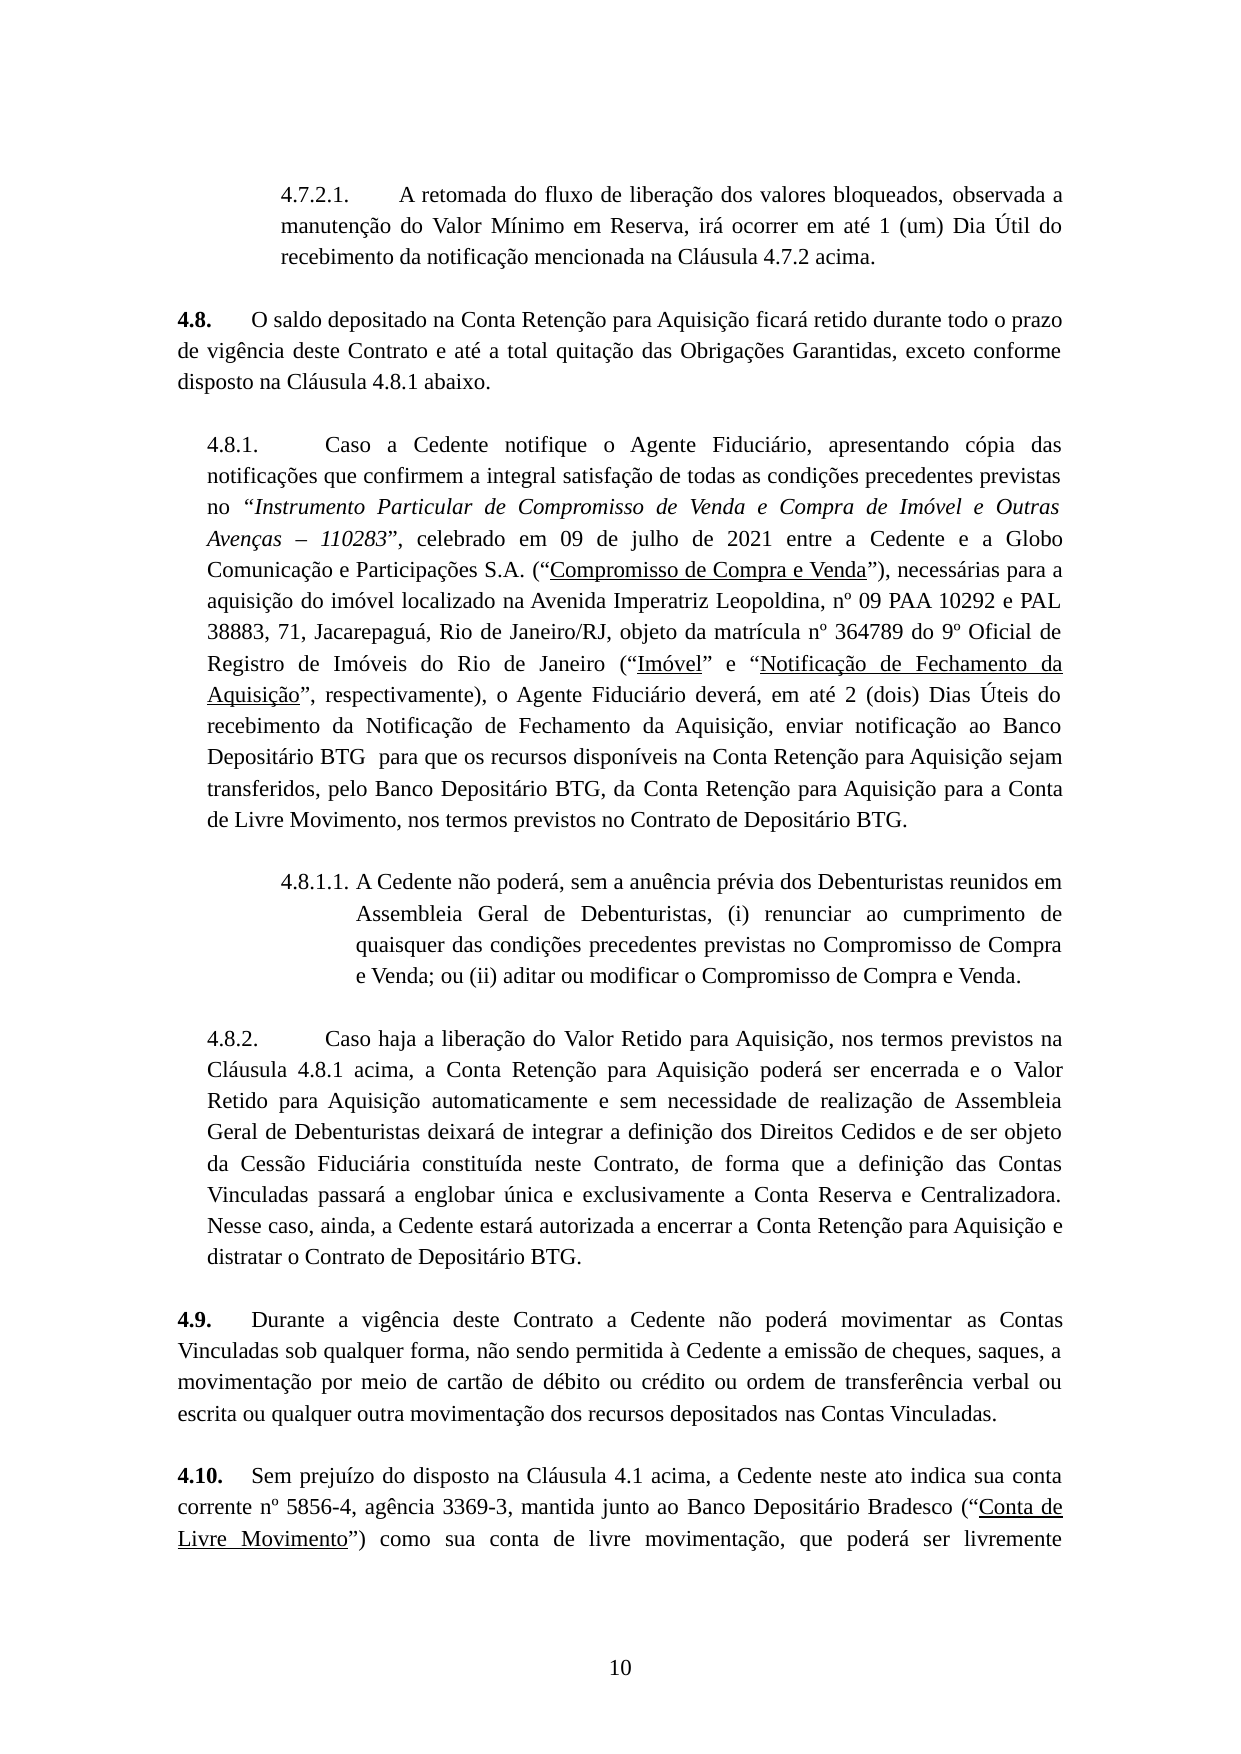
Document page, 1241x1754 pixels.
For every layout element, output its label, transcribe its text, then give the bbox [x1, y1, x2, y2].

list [177, 1458, 1063, 1552]
list Caso a Cedente notifique o Agente Fiduciário, apresentando cópia das notificações que confirmem a integral satisfação de todas as condições precedentes previstas no “Instrumento Particular de Compromisso de Venda e Compra de Imóvel e Outras Avenças – 110283”, celebrado em 09 de julho de 2021 entre a Cedente e a Globo Comunicação e Participações S.A. (“Compromisso de Compra e Venda”), necessárias para a aquisição do imóvel localizado na Avenida Imperatriz Leopoldina, nº 09 PAA 10292 e PAL 38883, 71, Jacarepaguá, Rio de Janeiro/RJ, objeto da matrícula nº 364789 do 9º Oficial de Registro de Imóveis do Rio de Janeiro (“Imóvel” e “Notificação de Fechamento da Aquisição”, respectivamente), o Agente Fiduciário deverá, em até 2 (dois) Dias Úteis do recebimento da Notificação de Fechamento da Aquisição, enviar notificação ao Banco Depositário BTG para que os recursos disponíveis na Conta Retenção para Aquisição sejam transferidos, pelo Banco Depositário BTG, da Conta Retenção para Aquisição para a Conta de Livre Movimento, nos termos previstos no Contrato de Depositário BTG. [207, 427, 1063, 833]
list A retomada do fluxo de liberação dos valores bloqueados, observada a manutenção do Valor Mínimo em Reserva, irá ocorrer em até 1 (um) Dia Útil do recebimento da notificação mencionada na Cláusula 4.7.2 acima. [281, 177, 1063, 271]
list A Cedente não poderá, sem a anuência prévia dos Debenturistas reunidos em Assembleia Geral de Debenturistas, (i) renunciar ao cumprimento de quaisquer das condições precedentes previstas no Compromisso de Compra e Venda; ou (ii) aditar ou modificar o Compromisso de Compra e Venda. [281, 865, 1063, 990]
list Caso haja a liberação do Valor Retido para Aquisição, nos termos previstos na Cláusula 4.8.1 acima, a Conta Retenção para Aquisição poderá ser encerrada e o Valor Retido para Aquisição automaticamente e sem necessidade de realização de Assembleia Geral de Debenturistas deixará de integrar a definição dos Direitos Cedidos e de ser objeto da Cessão Fiduciária constituída neste Contrato, de forma que a definição das Contas Vinculadas passará a englobar única e exclusivamente a Conta Reserva e Centralizadora. Nesse caso, ainda, a Cedente estará autorizada a encerrar a Conta Retenção para Aquisição e distratar o Contrato de Depositário BTG. [207, 1021, 1063, 1271]
list O saldo depositado na Conta Retenção para Aquisição ficará retido durante todo o prazo de vigência deste Contrato e até a total quitação das Obrigações Garantidas, exceto conforme disposto na Cláusula 4.8.1 abaixo. [177, 302, 1063, 396]
list Durante a vigência deste Contrato a Cedente não poderá movimentar as Contas Vinculadas sob qualquer forma, não sendo permitida à Cedente a emissão de cheques, saques, a movimentação por meio de cartão de débito ou crédito ou ordem de transferência verbal ou escrita ou qualquer outra movimentação dos recursos depositados nas Contas Vinculadas. [177, 1302, 1063, 1427]
